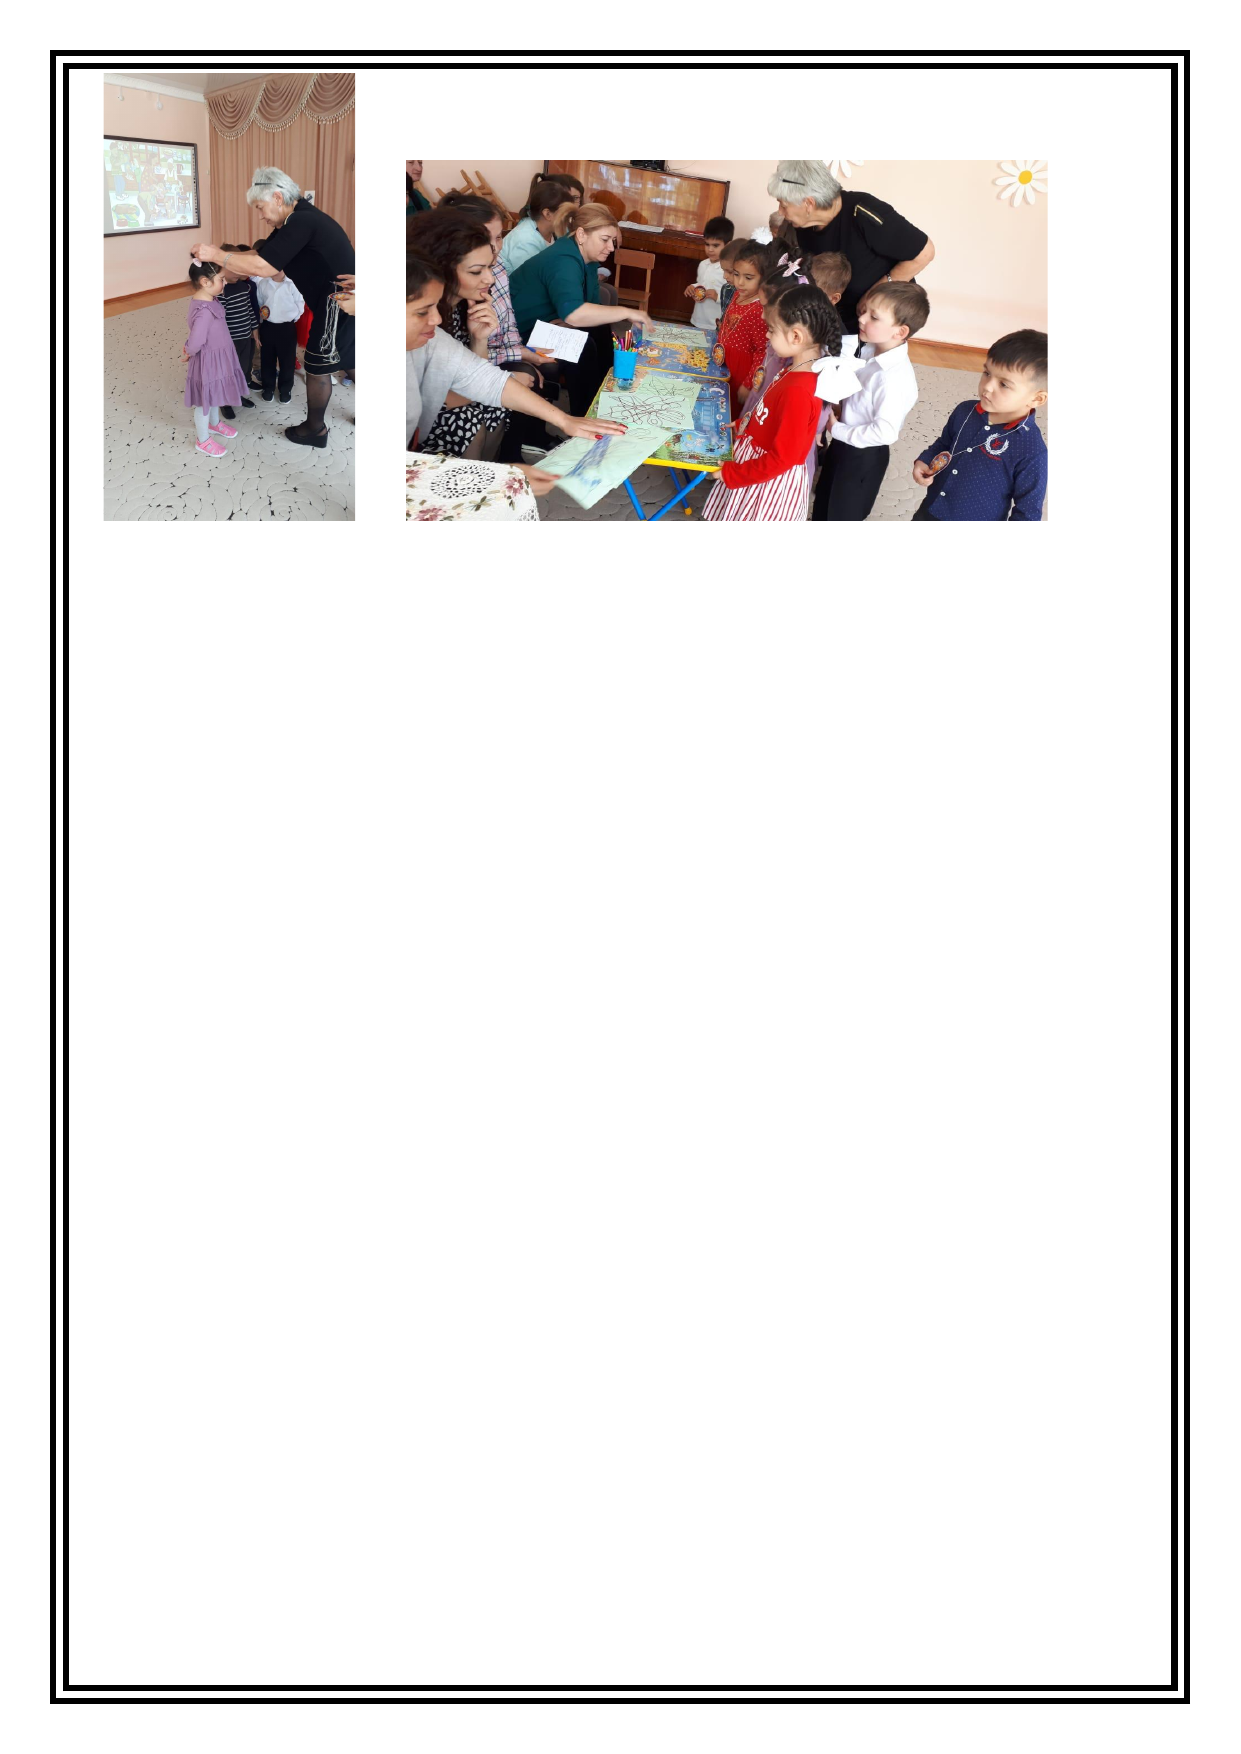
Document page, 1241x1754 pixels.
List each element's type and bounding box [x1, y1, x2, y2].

picture [406, 160, 1048, 521]
picture [103, 73, 356, 521]
